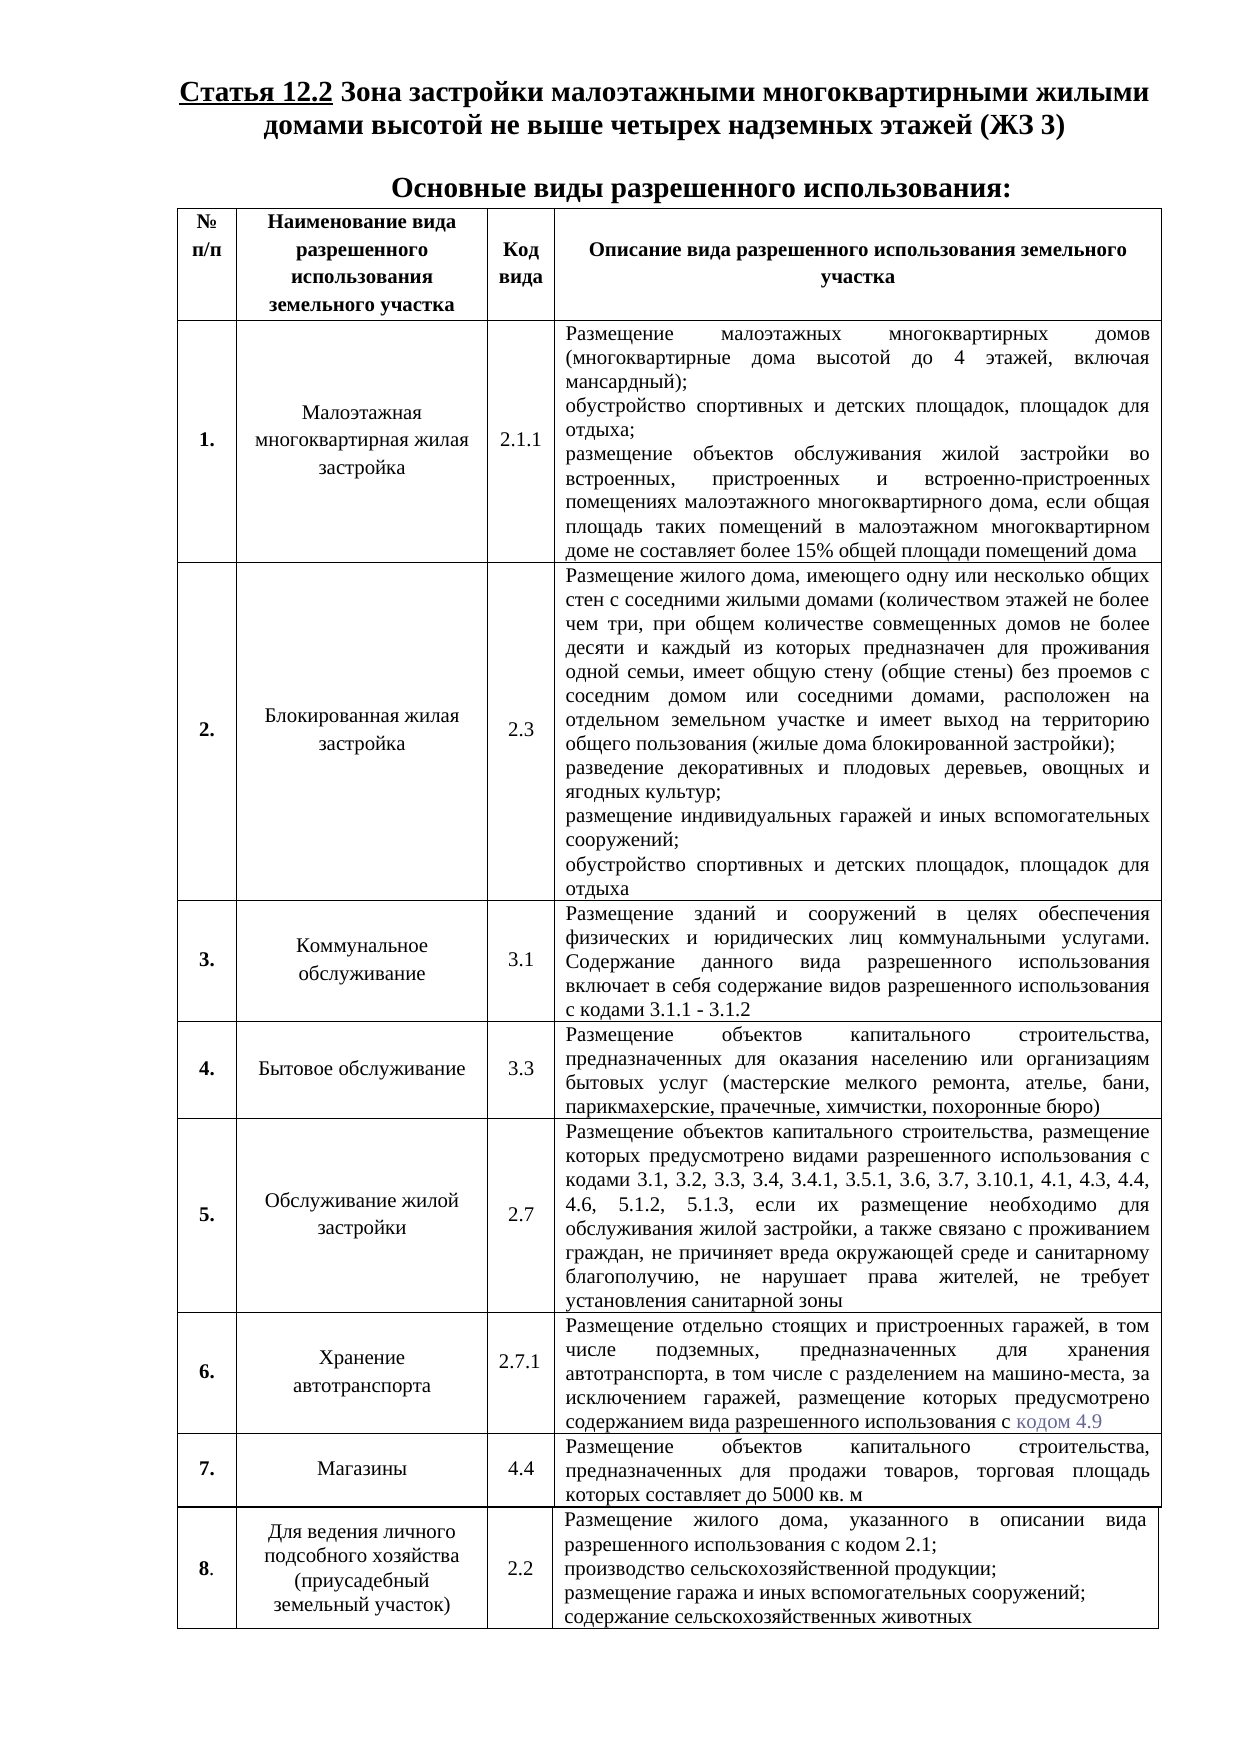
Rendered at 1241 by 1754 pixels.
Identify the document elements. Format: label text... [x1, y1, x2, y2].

table_cell 3.3 [488, 1022, 554, 1118]
table_cell Размещение зданий и сооружений в целях обеспечения физических и юридических лиц коммунальными услугами. Содержание данного вида разрешенного использования включает в себя содержание видов разрешенного использования с кодами 3.1.1 - 3.1.2 [555, 901, 1161, 1021]
table_header Код вида [488, 209, 554, 320]
table_cell 2.1.1 [488, 321, 554, 562]
table_cell Магазины [237, 1434, 487, 1506]
table_cell 6. [178, 1313, 236, 1433]
table_cell 8. [178, 1508, 236, 1628]
table_cell 2.7.1 [488, 1313, 554, 1433]
table_cell Бытовое обслуживание [237, 1022, 487, 1118]
table_cell Размещение объектов капитального строительства, предназначенных для продажи товаров, торговая площадь которых составляет до 5000 кв. м [555, 1434, 1161, 1506]
table_cell 2.2 [488, 1508, 552, 1628]
table_header № п/п [178, 209, 236, 320]
table_cell Обслуживание жилой застройки [237, 1119, 487, 1312]
table_cell Размещение жилого дома, имеющего одну или несколько общих стен с соседними жилыми домами (количеством этажей не более чем три, при общем количестве совмещенных домов не более десяти и каждый из которых предназначен для проживания одной семьи, имеет общую стену (общие стены) без проемов с соседним домом или соседними домами, расположен на отдельном земельном участке и имеет выход на территорию общего пользования (жилые дома блокированной застройки); разведение декоративных и плодовых деревьев, овощных и ягодных культур; размещение индивидуальных гаражей и иных вспомогательных сооружений; обустройство спортивных и детских площадок, площадок для отдыха [555, 563, 1161, 899]
table_cell 3. [178, 901, 236, 1021]
table_cell Размещение отдельно стоящих и пристроенных гаражей, в том числе подземных, предназначенных для хранения автотранспорта, в том числе с разделением на машино-места, за исключением гаражей, размещение которых предусмотрено содержанием вида разрешенного использования с кодом 4.9 [555, 1313, 1161, 1433]
table_cell 4.4 [488, 1434, 554, 1506]
table_cell Размещение объектов капитального строительства, размещение которых предусмотрено видами разрешенного использования с кодами 3.1, 3.2, 3.3, 3.4, 3.4.1, 3.5.1, 3.6, 3.7, 3.10.1, 4.1, 4.3, 4.4, 4.6, 5.1.2, 5.1.3, если их размещение необходимо для обслуживания жилой застройки, а также связано с проживанием граждан, не причиняет вреда окружающей среде и санитарному благополучию, не нарушает права жителей, не требует установления санитарной зоны [555, 1119, 1161, 1312]
table_cell Размещение жилого дома, указанного в описании вида разрешенного использования с кодом 2.1; производство сельскохозяйственной продукции; размещение гаража и иных вспомогательных сооружений; содержание сельскохозяйственных животных [553, 1508, 1158, 1628]
table_cell 7. [178, 1434, 236, 1506]
table_cell Размещение малоэтажных многоквартирных домов (многоквартирные дома высотой до 4 этажей, включая мансардный); обустройство спортивных и детских площадок, площадок для отдыха; размещение объектов обслуживания жилой застройки во встроенных, пристроенных и встроенно-пристроенных помещениях малоэтажного многоквартирного дома, если общая площадь таких помещений в малоэтажном многоквартирном доме не составляет более 15% общей площади помещений дома [555, 321, 1161, 562]
table_cell 1. [178, 321, 236, 562]
table_cell Хранение автотранспорта [237, 1313, 487, 1433]
table_header Наименование вида разрешенного использования земельного участка [237, 209, 487, 320]
table_cell 3.1 [488, 901, 554, 1021]
table_cell Для ведения личного подсобного хозяйства (приусадебный земельный участок) [237, 1508, 487, 1628]
table_cell 2.7 [488, 1119, 554, 1312]
table_header Описание вида разрешенного использования земельного участка [555, 209, 1161, 320]
table_cell 2. [178, 563, 236, 899]
table_cell Малоэтажная многоквартирная жилая застройка [237, 321, 487, 562]
table_cell 4. [178, 1022, 236, 1118]
table_cell 5. [178, 1119, 236, 1312]
text Статья 12.2 Зона застройки малоэтажными многоквартирными жилыми домами высотой не выше четырех надземных этажей (ЖЗ 3) [177, 74, 1152, 141]
table_cell Блокированная жилая застройка [237, 563, 487, 899]
table_cell Коммунальное обслуживание [237, 901, 487, 1021]
table_cell 2.3 [488, 563, 554, 899]
text Основные виды разрешенного использования: [251, 170, 1152, 203]
table_cell Размещение объектов капитального строительства, предназначенных для оказания населению или организациям бытовых услуг (мастерские мелкого ремонта, ателье, бани, парикмахерские, прачечные, химчистки, похоронные бюро) [555, 1022, 1161, 1118]
